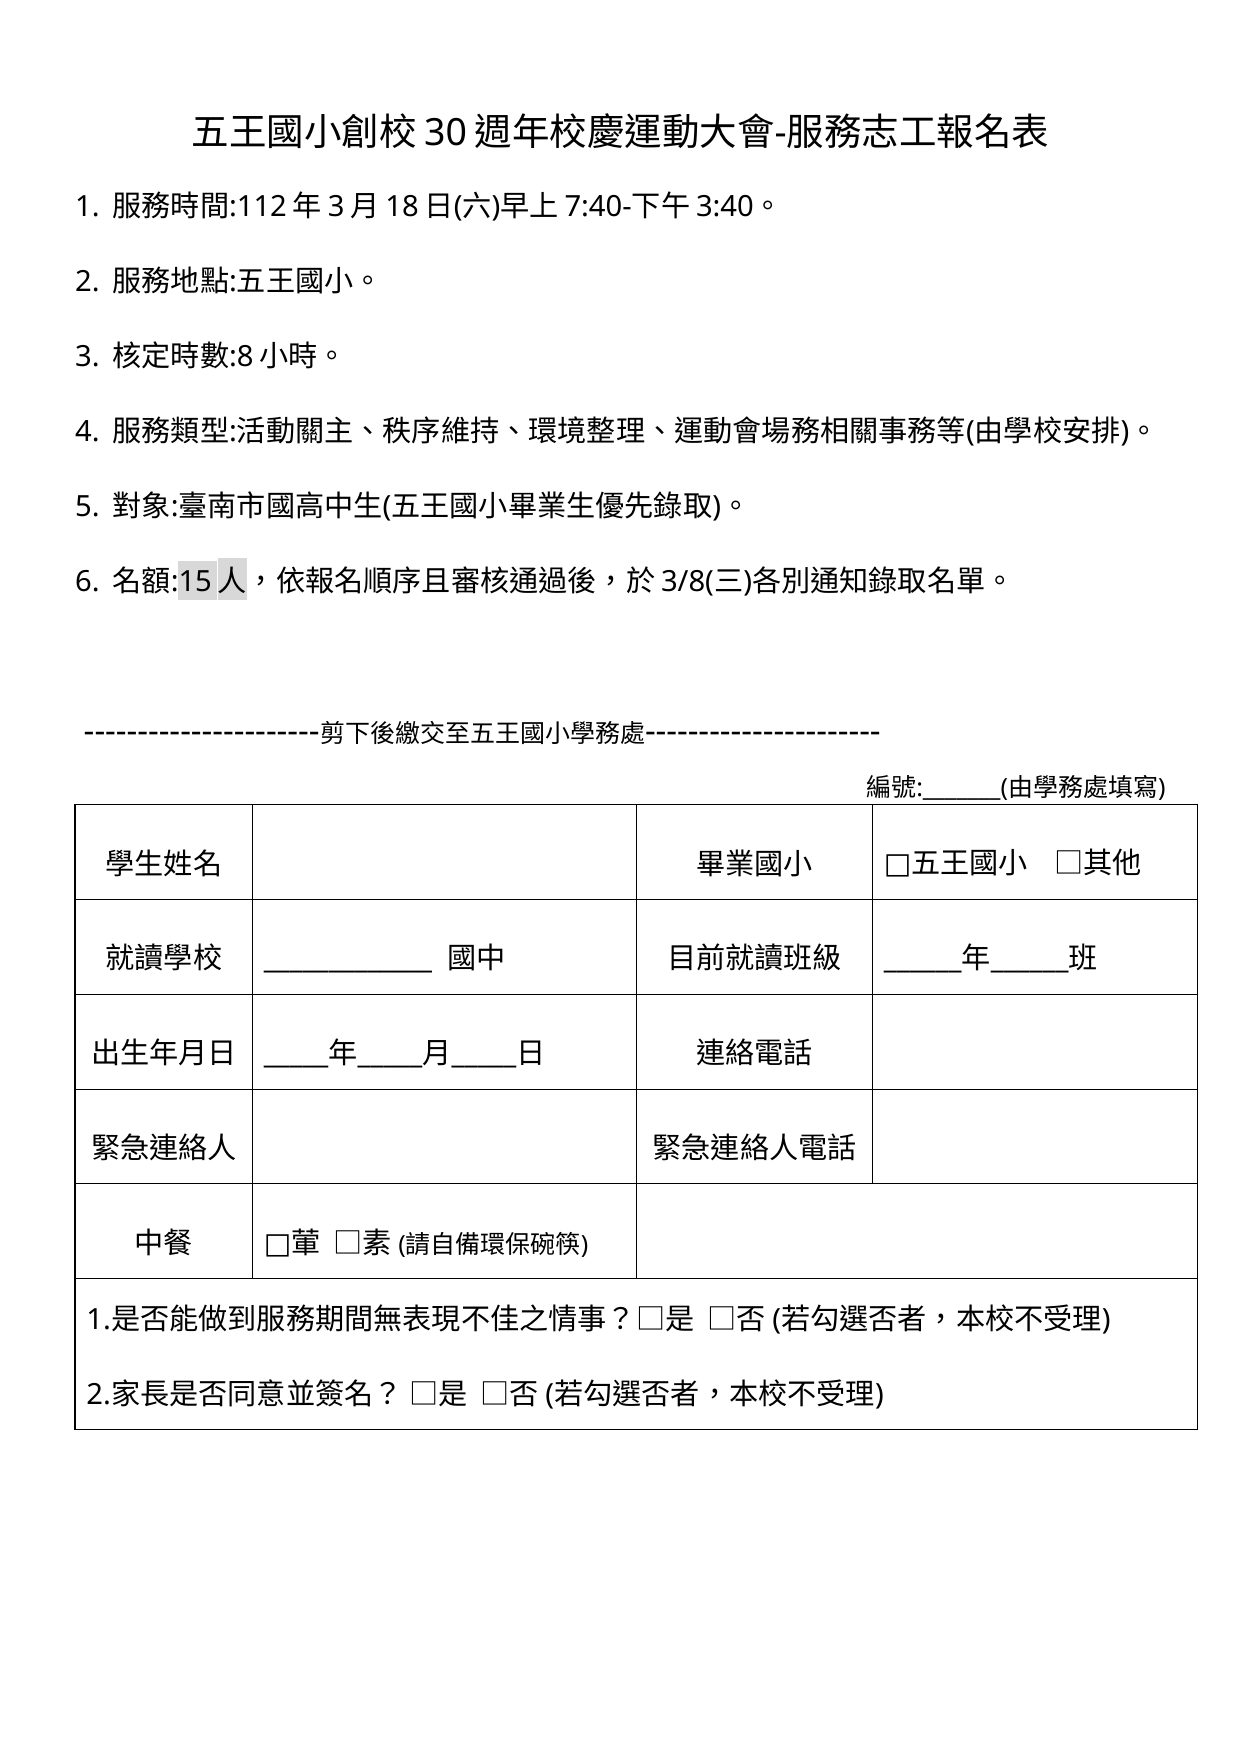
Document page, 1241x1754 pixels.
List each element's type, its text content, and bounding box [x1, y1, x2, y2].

table_cell 目前就讀班級 [637, 900, 872, 994]
table_cell 就讀學校 [76, 900, 252, 994]
table_header 畢業國小 [637, 805, 872, 899]
list 服務地點:五王國小。 [75, 242, 1165, 317]
list 服務時間:112年3月18日(六)早上7:40-下午3:40。 [75, 167, 1165, 242]
text ----------------------剪下後繳交至五王國小學務處---------------------- [75, 692, 1165, 767]
table_cell 中餐 [76, 1184, 252, 1278]
list 核定時數:8小時。 [75, 317, 1165, 392]
table_cell [253, 1090, 636, 1183]
table_cell □葷 □素 (請自備環保碗筷) [253, 1184, 636, 1278]
table_cell [873, 995, 1197, 1088]
list 對象:臺南市國高中生(五王國小畢業生優先錄取)。 [75, 467, 1165, 542]
table_cell 緊急連絡人電話 [637, 1090, 872, 1183]
list 服務類型:活動關主、秩序維持、環境整理、運動會場務相關事務等(由學校安排)。 [75, 392, 1165, 467]
table_cell _____________ 國中 [253, 900, 636, 994]
table_cell 緊急連絡人 [76, 1090, 252, 1183]
table_cell 出生年月日 [76, 995, 252, 1088]
table_cell [873, 1090, 1197, 1183]
table_header 學生姓名 [76, 805, 252, 899]
table_cell 1.是否能做到服務期間無表現不佳之情事？□是 □否 (若勾選否者，本校不受理) 2.家長是否同意並簽名？ □是 □否 (若勾選否者，本校不受理) [76, 1279, 1197, 1429]
text 編號:_______(由學務處填寫) [75, 767, 1165, 804]
table_header □五王國小 □其他 [873, 805, 1197, 899]
list 名額:15人，依報名順序且審核通過後，於3/8(三)各別通知錄取名單。 [75, 542, 1165, 617]
table_cell 連絡電話 [637, 995, 872, 1088]
text 五王國小創校30週年校慶運動大會-服務志工報名表 [75, 92, 1165, 167]
table_cell ______年______班 [873, 900, 1197, 994]
table_cell _____年_____月_____日 [253, 995, 636, 1088]
table_header [253, 805, 636, 899]
table_cell [637, 1184, 1197, 1278]
